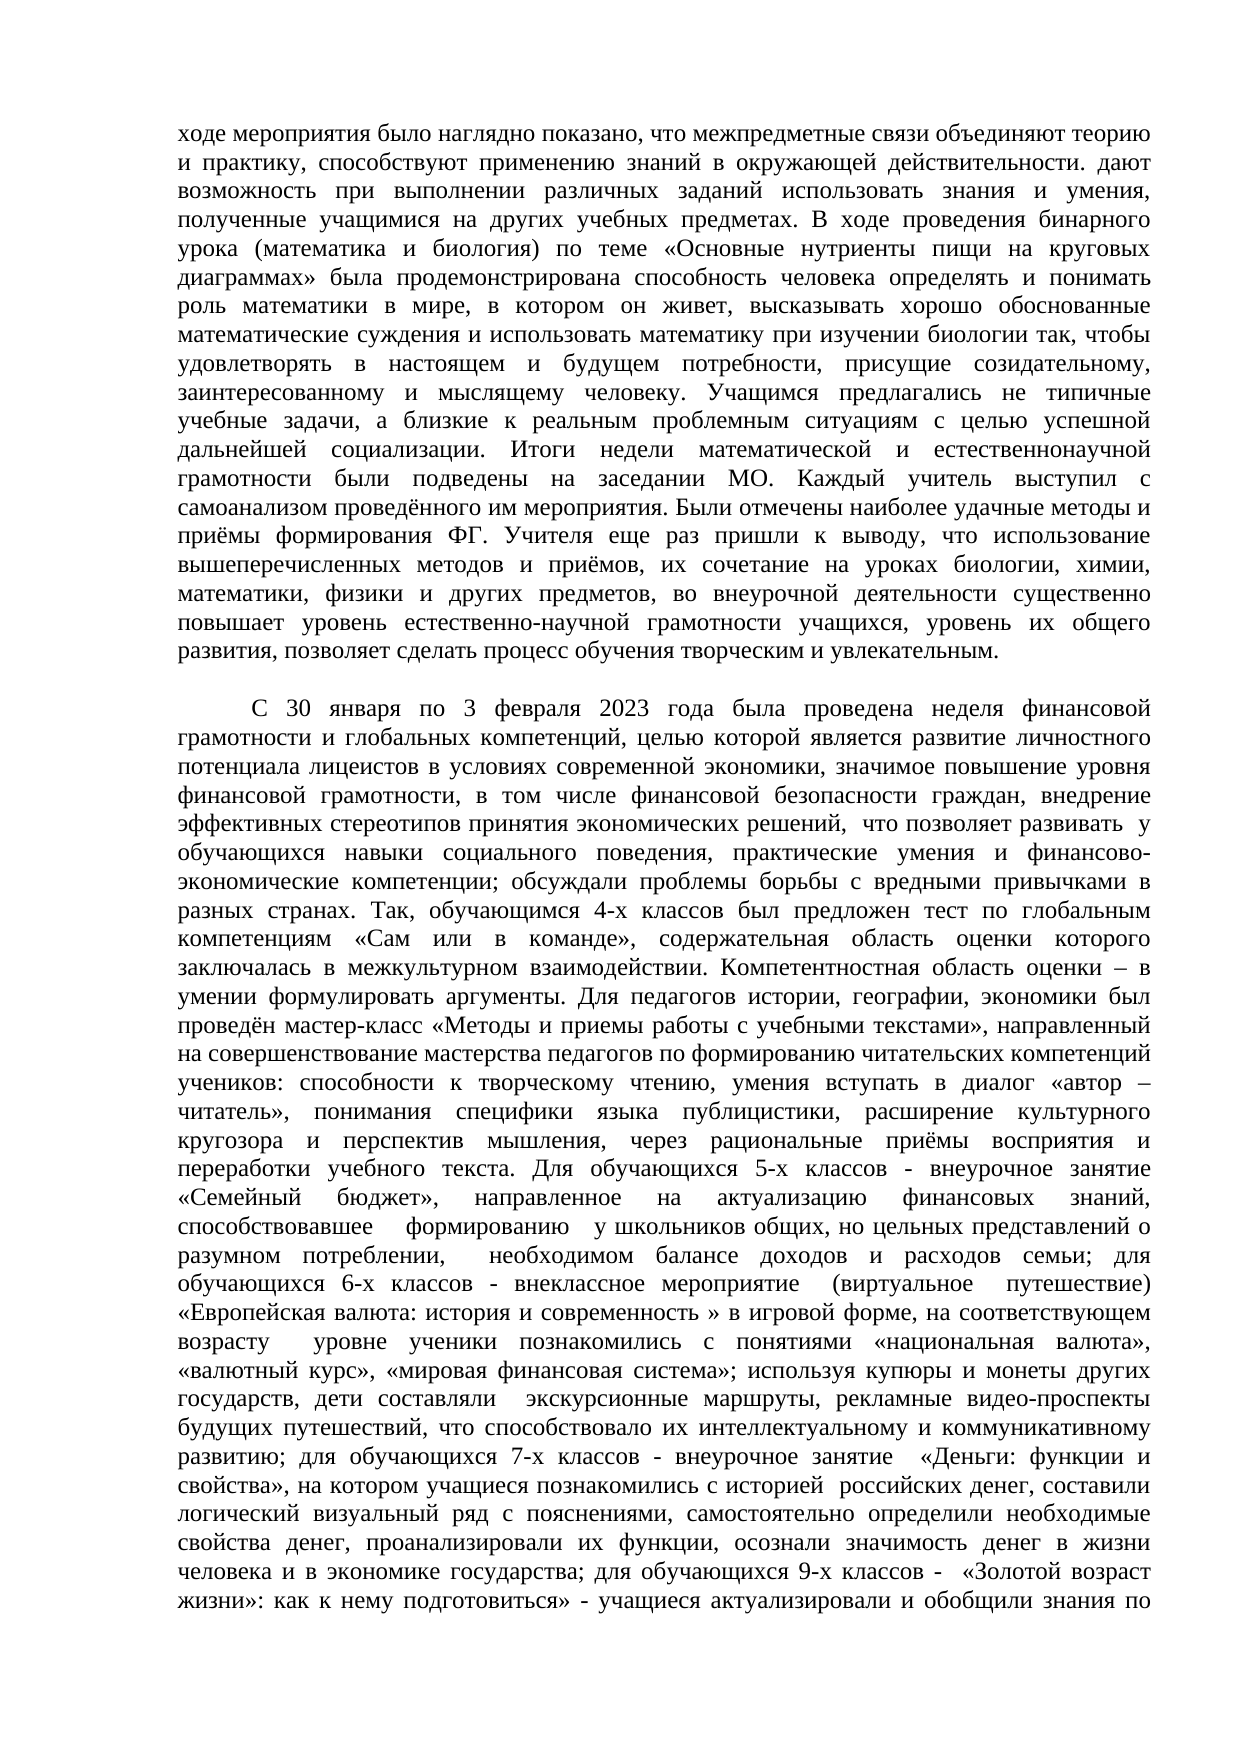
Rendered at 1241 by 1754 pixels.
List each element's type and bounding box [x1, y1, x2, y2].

text [177, 693, 1152, 1613]
text [177, 118, 1152, 664]
